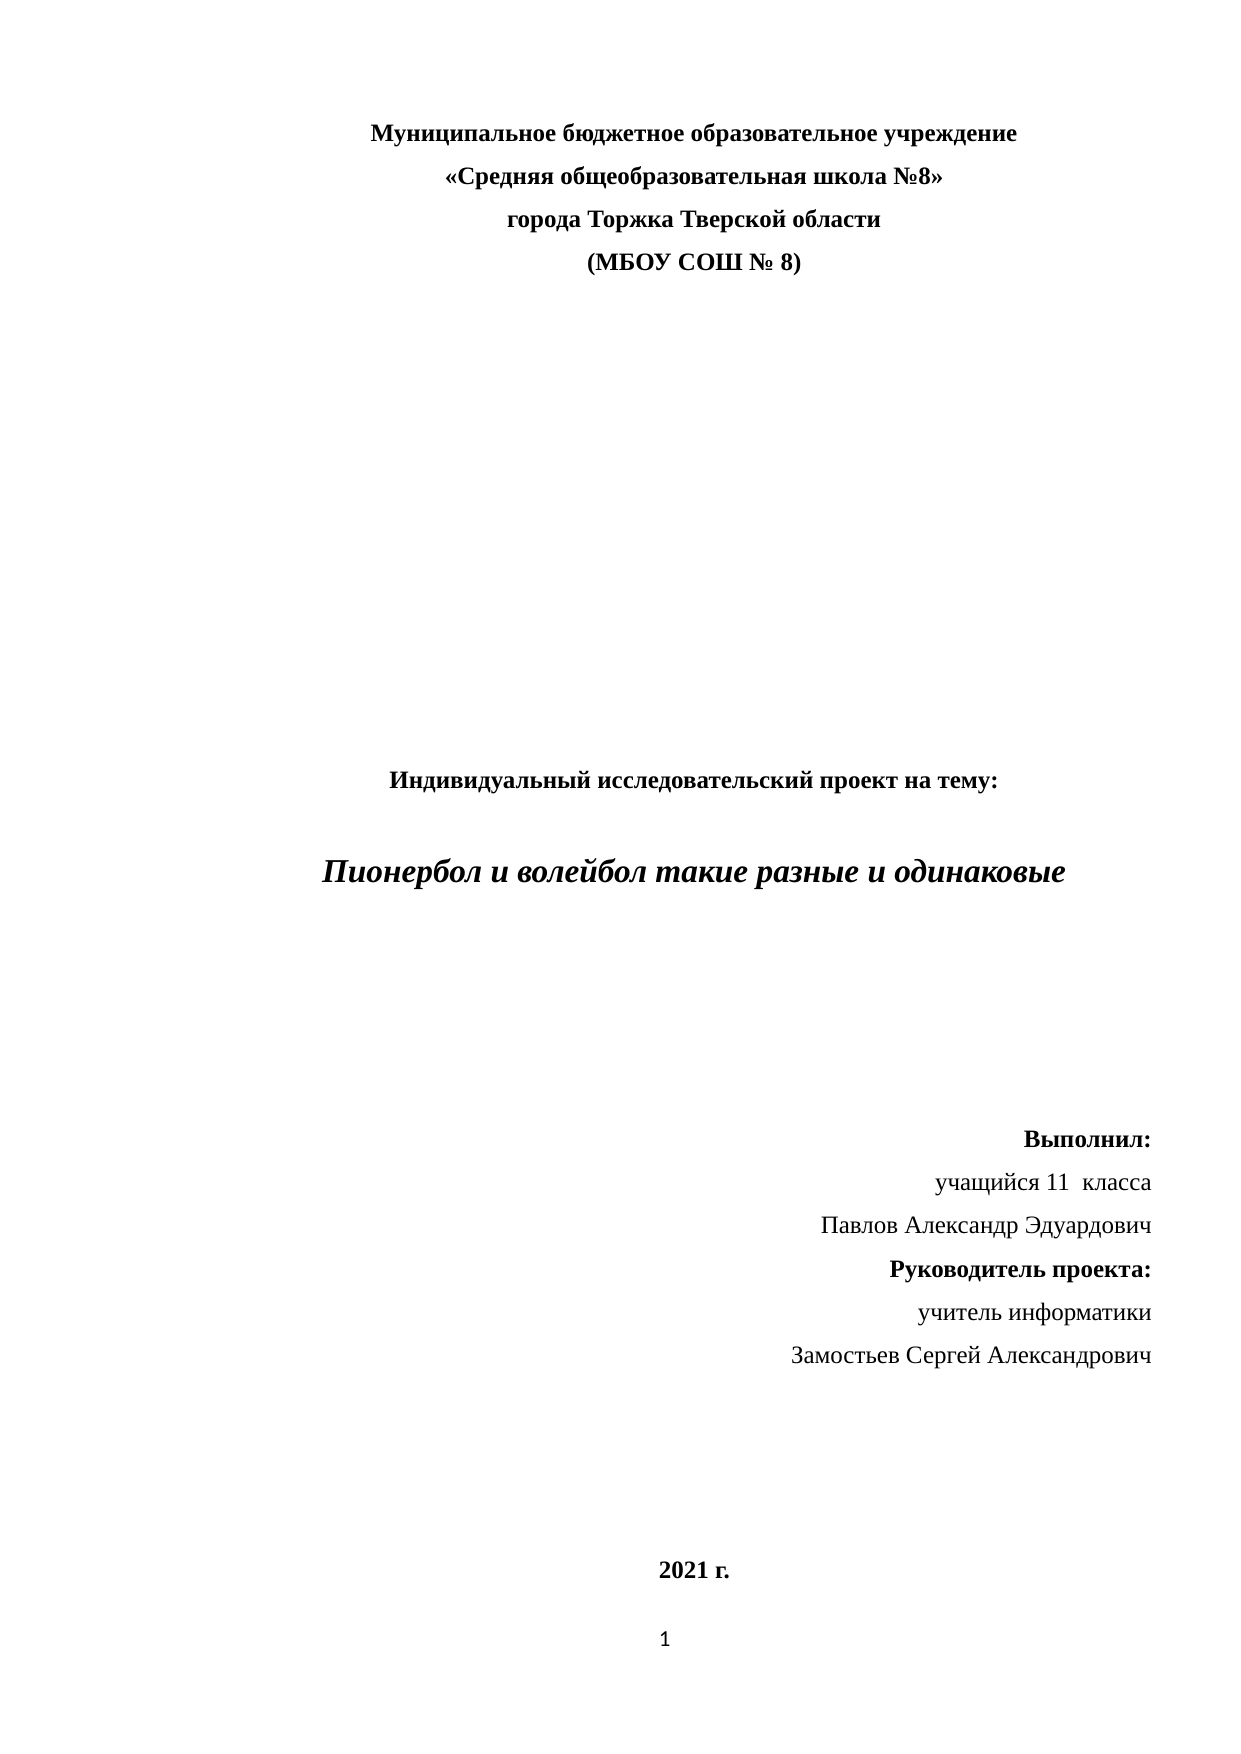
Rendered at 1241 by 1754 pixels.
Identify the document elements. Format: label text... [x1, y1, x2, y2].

text 2021 г. [177, 1556, 1152, 1584]
text «Средняя общеобразовательная школа №8» [177, 161, 1152, 190]
text учитель информатики [177, 1297, 1152, 1326]
text (МБОУ СОШ № 8) [177, 247, 1152, 276]
text города Торжка Тверской области [177, 204, 1152, 233]
text Замостьев Сергей Александрович [177, 1340, 1152, 1369]
text Индивидуальный исследовательский проект на тему: [177, 765, 1152, 794]
text Павлов Александр Эдуардович [177, 1211, 1152, 1239]
text Муниципальное бюджетное образовательное учреждение [177, 118, 1152, 147]
text Пионербол и волейбол такие разные и одинаковые [177, 851, 1152, 889]
text Руководитель проекта: [177, 1254, 1152, 1282]
text учащийся 11 класса [177, 1167, 1152, 1196]
text Выполнил: [177, 1124, 1152, 1153]
